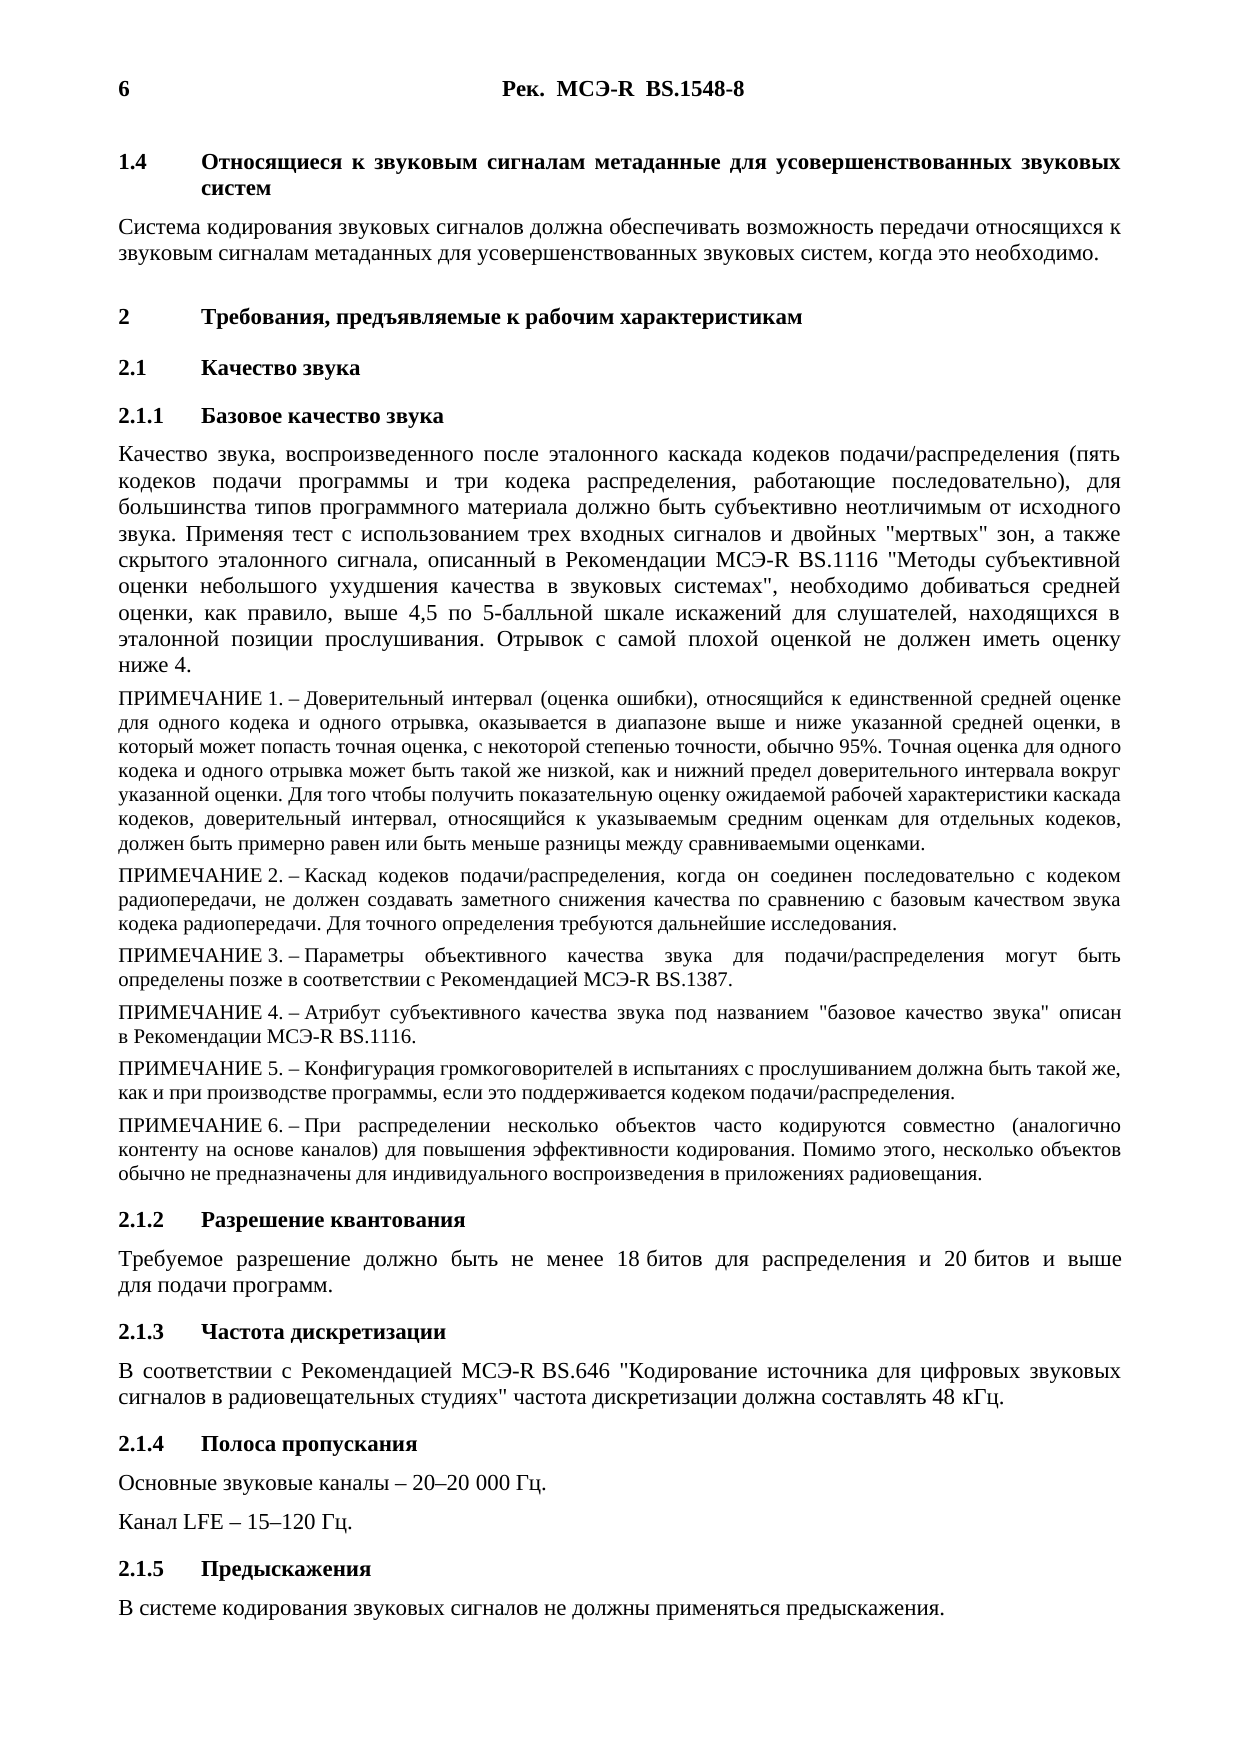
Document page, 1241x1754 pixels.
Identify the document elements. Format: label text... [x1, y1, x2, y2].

subtitle 2.1.4 Полоса пропускания [118, 1431, 1122, 1457]
text ПРИМЕЧАНИЕ 4. – Атрибут субъективного качества звука под названием "базовое качество звука" описан в Рекомендации МСЭ-R BS.1116. [118, 1000, 1122, 1048]
subtitle 2 Требования, предъявляемые к рабочим характеристикам [118, 303, 1122, 329]
text Канал LFE – 15–120 Гц. [118, 1508, 1122, 1534]
text Система кодирования звуковых сигналов должна обеспечивать возможность передачи относящихся к звуковым сигналам метаданных для усовершенствованных звуковых систем, когда это необходимо. [118, 213, 1122, 266]
subtitle 2.1.1 Базовое качество звука [118, 402, 1122, 428]
subtitle 2.1.5 Предыскажения [118, 1555, 1122, 1582]
text ПРИМЕЧАНИЕ 1. – Доверительный интервал (оценка ошибки), относящийся к единственной средней оценке для одного кодека и одного отрывка, оказывается в диапазоне выше и ниже указанной средней оценки, в который может попасть точная оценка, с некоторой степенью точности, обычно 95%. Точная оценка для одного кодека и одного отрывка может быть такой же низкой, как и нижний предел доверительного интервала вокруг указанной оценки. Для того чтобы получить показательную оценку ожидаемой рабочей характеристики каскада кодеков, доверительный интервал, относящийся к указываемым средним оценкам для отдельных кодеков, должен быть примерно равен или быть меньше разницы между сравниваемыми оценками. [118, 686, 1122, 854]
text В соответствии с Рекомендацией МСЭ-R BS.646 "Кодирование источника для цифровых звуковых сигналов в радиовещательных студиях" частота дискретизации должна составлять 48 кГц. [118, 1357, 1122, 1410]
text ПРИМЕЧАНИЕ 3. – Параметры объективного качества звука для подачи/распределения могут быть определены позже в соответствии с Рекомендацией МСЭ-R BS.1387. [118, 943, 1122, 991]
text Основные звуковые каналы – 20–20 000 Гц. [118, 1469, 1122, 1496]
text В системе кодирования звуковых сигналов не должны применяться предыскажения. [118, 1594, 1122, 1621]
subtitle 1.4 Относящиеся к звуковым сигналам метаданные для усовершенствованных звуковых систем [118, 148, 1122, 200]
text Требуемое разрешение должно быть не менее 18 битов для распределения и 20 битов и выше для подачи программ. [118, 1244, 1122, 1297]
text ПРИМЕЧАНИЕ 5. – Конфигурация громкоговорителей в испытаниях с прослушиванием должна быть такой же, как и при производстве программы, если это поддерживается кодеком подачи/распределения. [118, 1056, 1122, 1104]
text ПРИМЕЧАНИЕ 6. – При распределении несколько объектов часто кодируются совместно (аналогично контенту на основе каналов) для повышения эффективности кодирования. Помимо этого, несколько объектов обычно не предназначены для индивидуального воспроизведения в приложениях радиовещания. [118, 1113, 1122, 1185]
subtitle 2.1.2 Разрешение квантования [118, 1206, 1122, 1232]
subtitle 2.1 Качество звука [118, 354, 1122, 381]
subtitle 2.1.3 Частота дискретизации [118, 1318, 1122, 1344]
text Качество звука, воспроизведенного после эталонного каскада кодеков подачи/распределения (пять кодеков подачи программы и три кодека распределения, работающие последовательно), для большинства типов программного материала должно быть субъективно неотличимым от исходного звука. Применяя тест с использованием трех входных сигналов и двойных "мертвых" зон, а также скрытого эталонного сигнала, описанный в Рекомендации МСЭ-R BS.1116 "Методы субъективной оценки небольшого ухудшения качества в звуковых системах", необходимо добиваться средней оценки, как правило, выше 4,5 по 5-балльной шкале искажений для слушателей, находящихся в эталонной позиции прослушивания. Отрывок с самой плохой оценкой не должен иметь оценку ниже 4. [118, 441, 1122, 678]
text ПРИМЕЧАНИЕ 2. – Каскад кодеков подачи/распределения, когда он соединен последовательно с кодеком радиопередачи, не должен создавать заметного снижения качества по сравнению с базовым качеством звука кодека радиопередачи. Для точного определения требуются дальнейшие исследования. [118, 863, 1122, 935]
